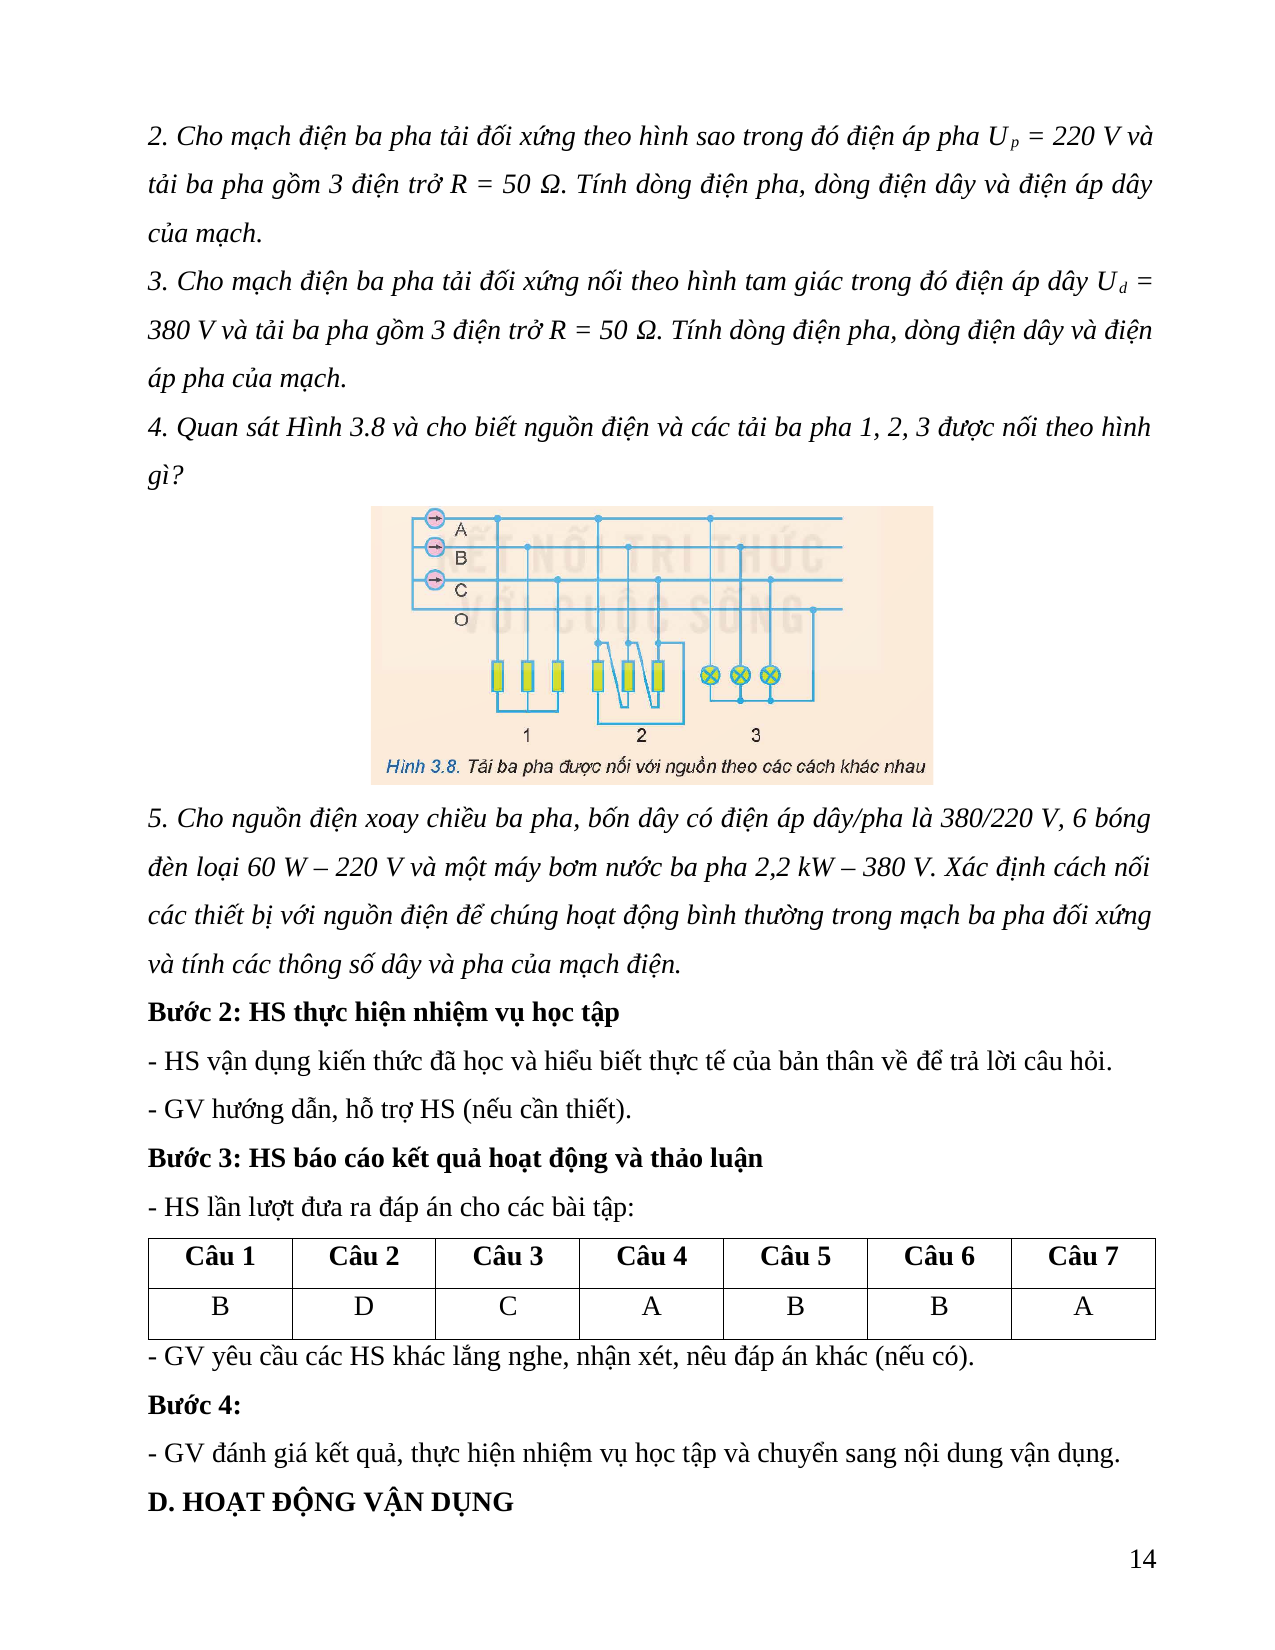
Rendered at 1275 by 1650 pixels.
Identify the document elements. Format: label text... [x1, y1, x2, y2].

table_cell A [580, 1289, 723, 1338]
table_header Câu 3 [436, 1239, 579, 1288]
table_header Câu 5 [724, 1239, 867, 1288]
table_cell B [868, 1289, 1011, 1338]
text D. HOẠT ĐỘNG VẬN DỤNG [148, 1485, 1156, 1517]
table_header Câu 1 [149, 1239, 292, 1288]
table_header Câu 6 [868, 1239, 1011, 1288]
table_cell A [1012, 1289, 1155, 1338]
text Bước 3: HS báo cáo kết quả hoạt động và thảo luận [148, 1141, 1156, 1173]
text 3. Cho mạch điện ba pha tải đối xứng nối theo hình tam giác trong đó điện áp dây Ud = 380 V và tải ba pha gồm 3 điện trở R = 50 Ω. Tính dòng điện pha, dòng điện dây và điện áp pha của mạch. [148, 264, 1156, 394]
text Bước 4: [148, 1388, 1156, 1420]
table_header Câu 7 [1012, 1239, 1155, 1288]
text - GV yêu cầu các HS khác lắng nghe, nhận xét, nêu đáp án khác (nếu có). [148, 1340, 1156, 1372]
text - GV hướng dẫn, hỗ trợ HS (nếu cần thiết). [148, 1093, 1156, 1125]
text Bước 2: HS thực hiện nhiệm vụ học tập [148, 996, 1156, 1028]
table_header Câu 4 [580, 1239, 723, 1288]
text - HS lần lượt đưa ra đáp án cho các bài tập: [148, 1190, 1156, 1222]
text - HS vận dụng kiến thức đã học và hiểu biết thực tế của bản thân về để trả lời câu hỏi. [148, 1044, 1156, 1076]
table_cell B [724, 1289, 867, 1338]
text 5. Cho nguồn điện xoay chiều ba pha, bốn dây có điện áp dây/pha là 380/220 V, 6 bóng đèn loại 60 W – 220 V và một máy bơm nước ba pha 2,2 kW – 380 V. Xác định cách nối các thiết bị với nguồn điện để chúng hoạt động bình thường trong mạch ba pha đối xứng và tính các thông số dây và pha của mạch điện. [148, 801, 1156, 979]
text 2. Cho mạch điện ba pha tải đối xứng theo hình sao trong đó điện áp pha Up = 220 V và tải ba pha gồm 3 điện trở R = 50 Ω. Tính dòng điện pha, dòng điện dây và điện áp dây của mạch. [148, 118, 1156, 248]
picture [370, 506, 934, 785]
table_cell B [149, 1289, 292, 1338]
table_cell C [436, 1289, 579, 1338]
table_header Câu 2 [293, 1239, 435, 1288]
table_cell D [293, 1289, 435, 1338]
text - GV đánh giá kết quả, thực hiện nhiệm vụ học tập và chuyển sang nội dung vận dụng. [148, 1437, 1156, 1469]
text 4. Quan sát Hình 3.8 và cho biết nguồn điện và các tải ba pha 1, 2, 3 được nối theo hình gì? [148, 410, 1156, 491]
